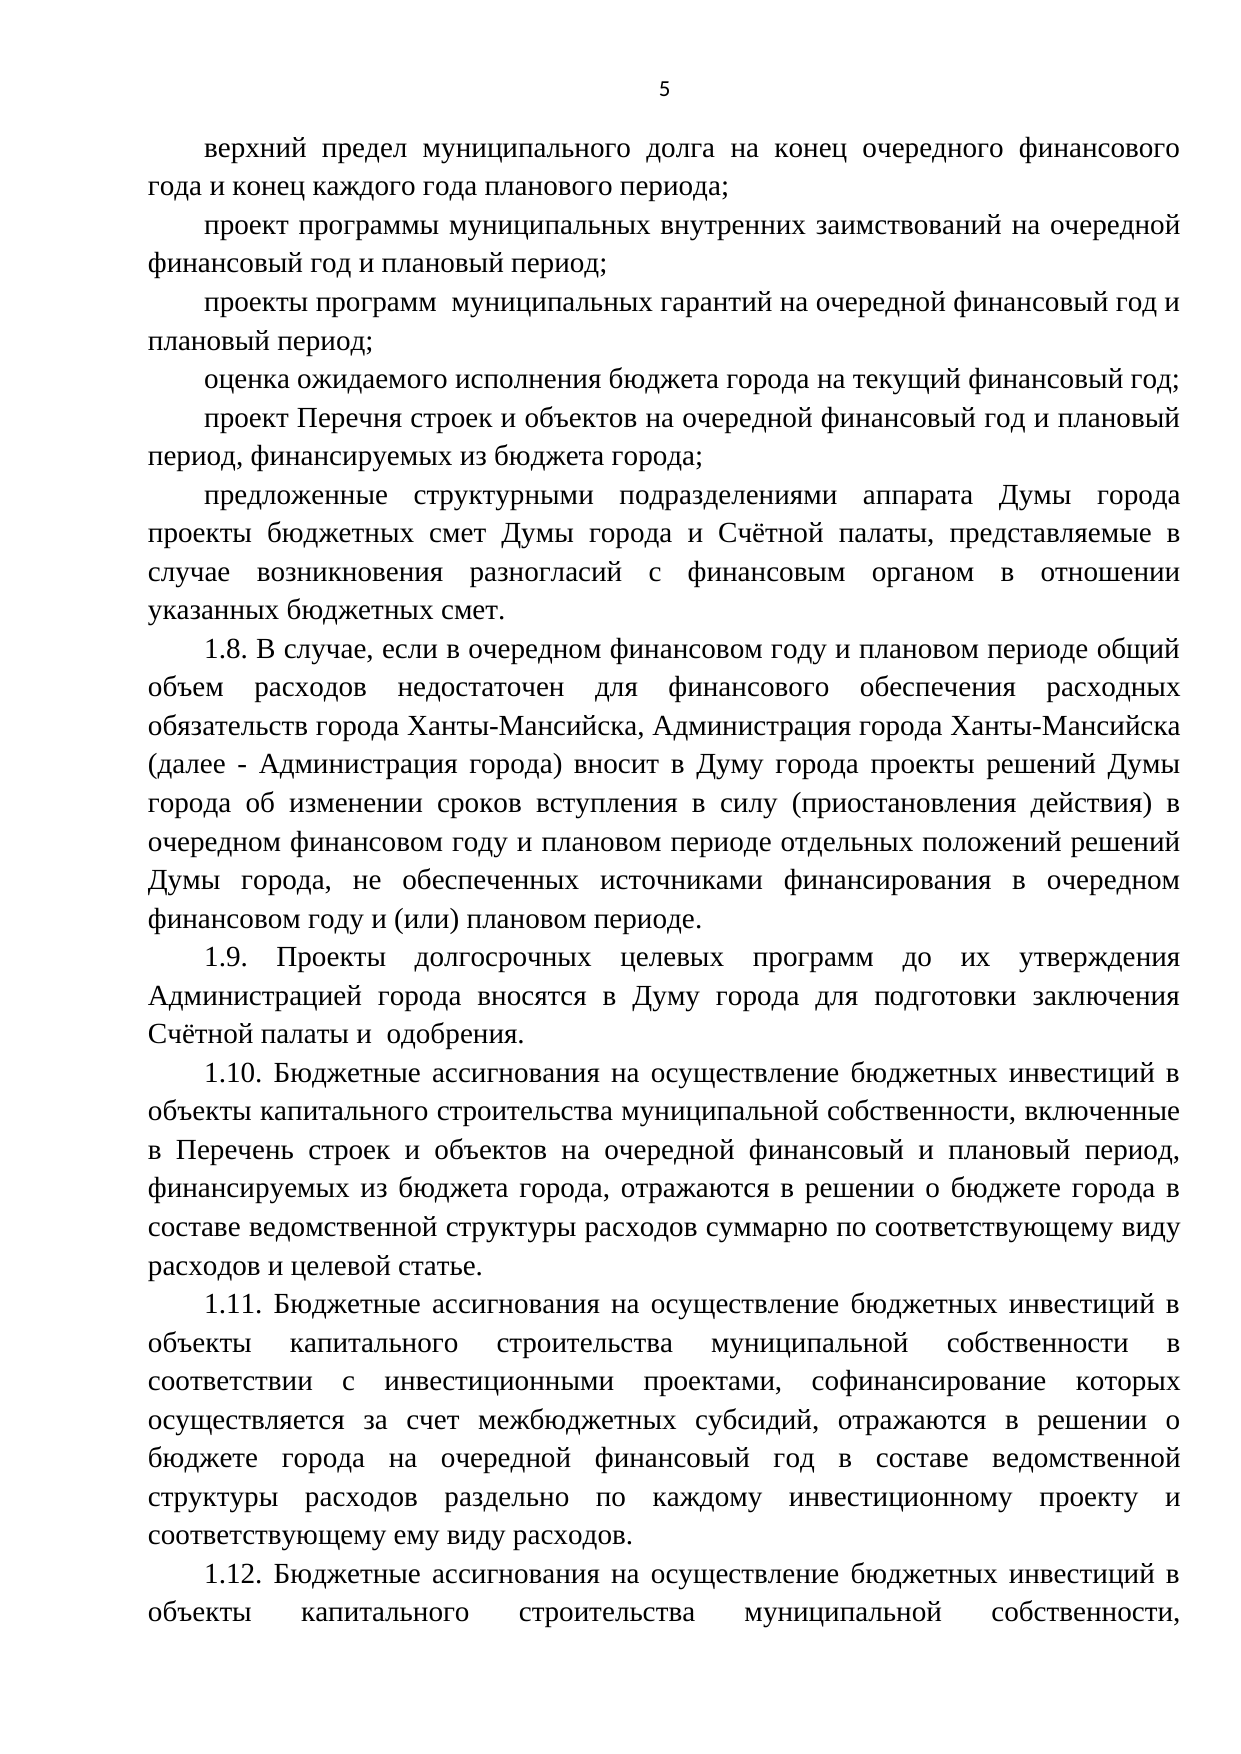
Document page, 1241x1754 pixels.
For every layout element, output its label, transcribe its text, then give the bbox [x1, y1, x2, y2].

text предложенные структурными подразделениями аппарата Думы города проекты бюджетных смет Думы города и Счётной палаты, представляемые в случае возникновения разногласий с финансовым органом в отношении указанных бюджетных смет. [148, 477, 1181, 626]
text 1.11. Бюджетные ассигнования на осуществление бюджетных инвестиций в объекты капитального строительства муниципальной собственности в соответствии с инвестиционными проектами, софинансирование которых осуществляется за счет межбюджетных субсидий, отражаются в решении о бюджете города на очередной финансовый год в составе ведомственной структуры расходов раздельно по каждому инвестиционному проекту и соответствующему ему виду расходов. [148, 1286, 1181, 1551]
text верхний предел муниципального долга на конец очередного финансового года и конец каждого года планового периода; [148, 130, 1181, 202]
text 1.10. Бюджетные ассигнования на осуществление бюджетных инвестиций в объекты капитального строительства муниципальной собственности, включенные в Перечень строек и объектов на очередной финансовый и плановый период, финансируемых из бюджета города, отражаются в решении о бюджете города в составе ведомственной структуры расходов суммарно по соответствующему виду расходов и целевой статье. [148, 1055, 1181, 1281]
text 1.9. Проекты долгосрочных целевых программ до их утверждения Администрацией города вносятся в Думу города для подготовки заключения Счётной палаты и одобрения. [148, 939, 1181, 1050]
text проект Перечня строек и объектов на очередной финансовый год и плановый период, финансируемых из бюджета города; [148, 400, 1181, 472]
text проект программы муниципальных внутренних заимствований на очередной финансовый год и плановый период; [148, 207, 1181, 279]
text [148, 1556, 1181, 1628]
text проекты программ муниципальных гарантий на очередной финансовый год и плановый период; [148, 284, 1181, 356]
text оценка ожидаемого исполнения бюджета города на текущий финансовый год; [148, 361, 1181, 395]
text 1.8. В случае, если в очередном финансовом году и плановом периоде общий объем расходов недостаточен для финансового обеспечения расходных обязательств города Ханты-Мансийска, Администрация города Ханты-Мансийска (далее - Администрация города) вносит в Думу города проекты решений Думы города об изменении сроков вступления в силу (приостановления действия) в очередном финансовом году и плановом периоде отдельных положений решений Думы города, не обеспеченных источниками финансирования в очередном финансовом году и (или) плановом периоде. [148, 631, 1181, 934]
